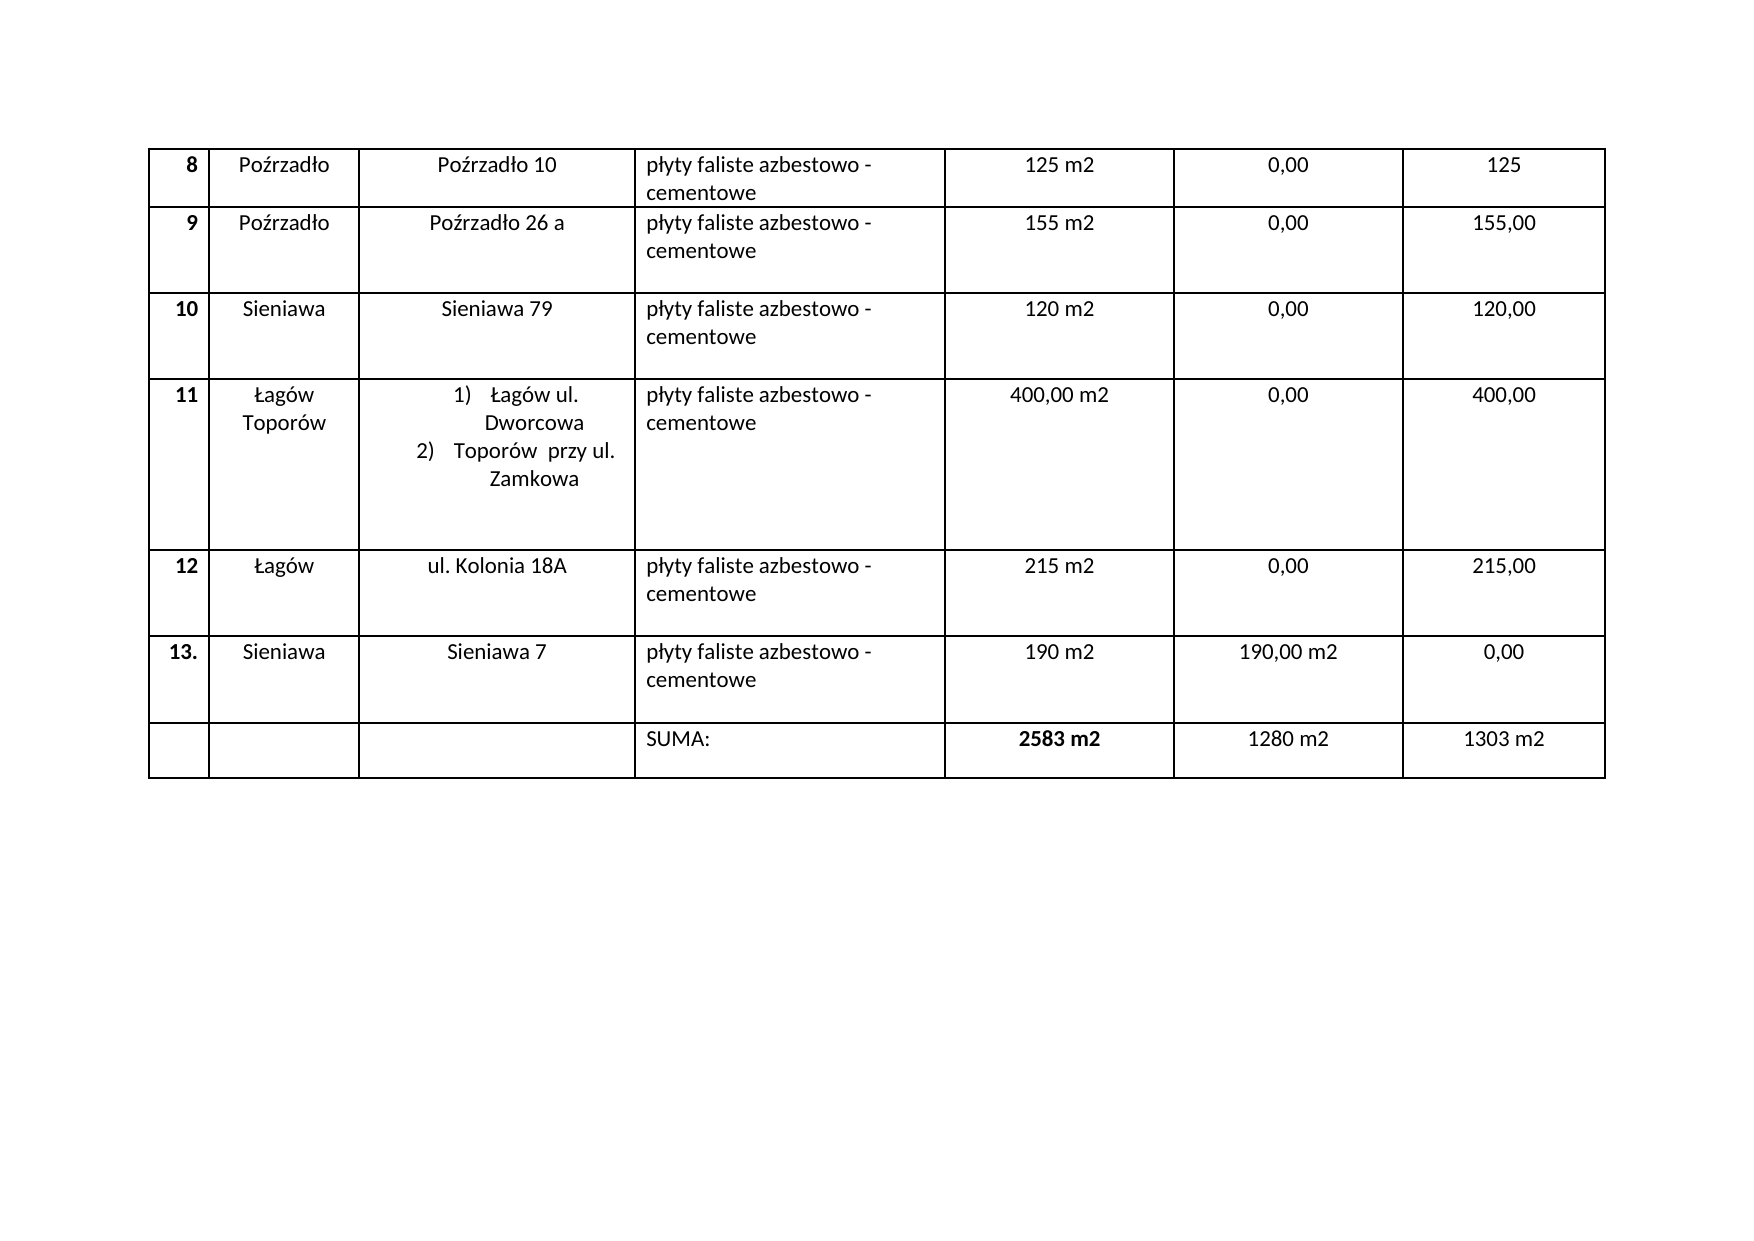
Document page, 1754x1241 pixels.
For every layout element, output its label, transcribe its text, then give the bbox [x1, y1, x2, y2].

table_cell 12 [150, 551, 208, 635]
table_cell 9 [150, 208, 208, 292]
table_cell 1280 m2 [1175, 724, 1402, 777]
table_cell 190,00 m2 [1175, 637, 1402, 722]
table_cell 120,00 [1404, 294, 1604, 378]
table_cell 1303 m2 [1404, 724, 1604, 777]
table_cell 400,00 m2 [946, 380, 1173, 549]
table_cell 10 [150, 294, 208, 378]
table_cell 8 [150, 150, 208, 206]
table_cell płyty faliste azbestowo - cementowe [636, 551, 944, 635]
table_cell 190 m2 [946, 637, 1173, 722]
table_cell 0,00 [1175, 208, 1402, 292]
table_cell płyty faliste azbestowo - cementowe [636, 637, 944, 722]
table_cell 155 m2 [946, 208, 1173, 292]
table_cell 120 m2 [946, 294, 1173, 378]
table_cell Poźrzadło [210, 150, 358, 206]
table_cell Poźrzadło [210, 208, 358, 292]
table_cell [360, 724, 634, 777]
table_cell Sieniawa [210, 294, 358, 378]
table_cell Łagów [210, 551, 358, 635]
table_cell 2583 m2 [946, 724, 1173, 777]
table_cell 400,00 [1404, 380, 1604, 549]
table_cell płyty faliste azbestowo - cementowe [636, 380, 944, 549]
table_cell 0,00 [1175, 150, 1402, 206]
table_cell 0,00 [1175, 294, 1402, 378]
table_cell Poźrzadło 26 a [360, 208, 634, 292]
table_cell Poźrzadło 10 [360, 150, 634, 206]
table_cell 11 [150, 380, 208, 549]
table_cell 155,00 [1404, 208, 1604, 292]
table_cell Łagów ul. Dworcowa Toporów przy ul. Zamkowa [360, 380, 634, 549]
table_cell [636, 150, 944, 206]
table_cell 215,00 [1404, 551, 1604, 635]
table_cell [210, 724, 358, 777]
table_cell 0,00 [1175, 380, 1402, 549]
table_cell ul. Kolonia 18A [360, 551, 634, 635]
table_cell 125 [1404, 150, 1604, 206]
table_cell 215 m2 [946, 551, 1173, 635]
table_cell Sieniawa [210, 637, 358, 722]
table_cell 125 m2 [946, 150, 1173, 206]
table_cell Łagów Toporów [210, 380, 358, 549]
table_cell płyty faliste azbestowo - cementowe [636, 208, 944, 292]
table_cell płyty faliste azbestowo - cementowe [636, 294, 944, 378]
table_cell 13. [150, 637, 208, 722]
table_cell 0,00 [1404, 637, 1604, 722]
table_cell [150, 724, 208, 777]
table_cell Sieniawa 7 [360, 637, 634, 722]
table_cell Sieniawa 79 [360, 294, 634, 378]
table_cell 0,00 [1175, 551, 1402, 635]
table_cell SUMA: [636, 724, 944, 777]
